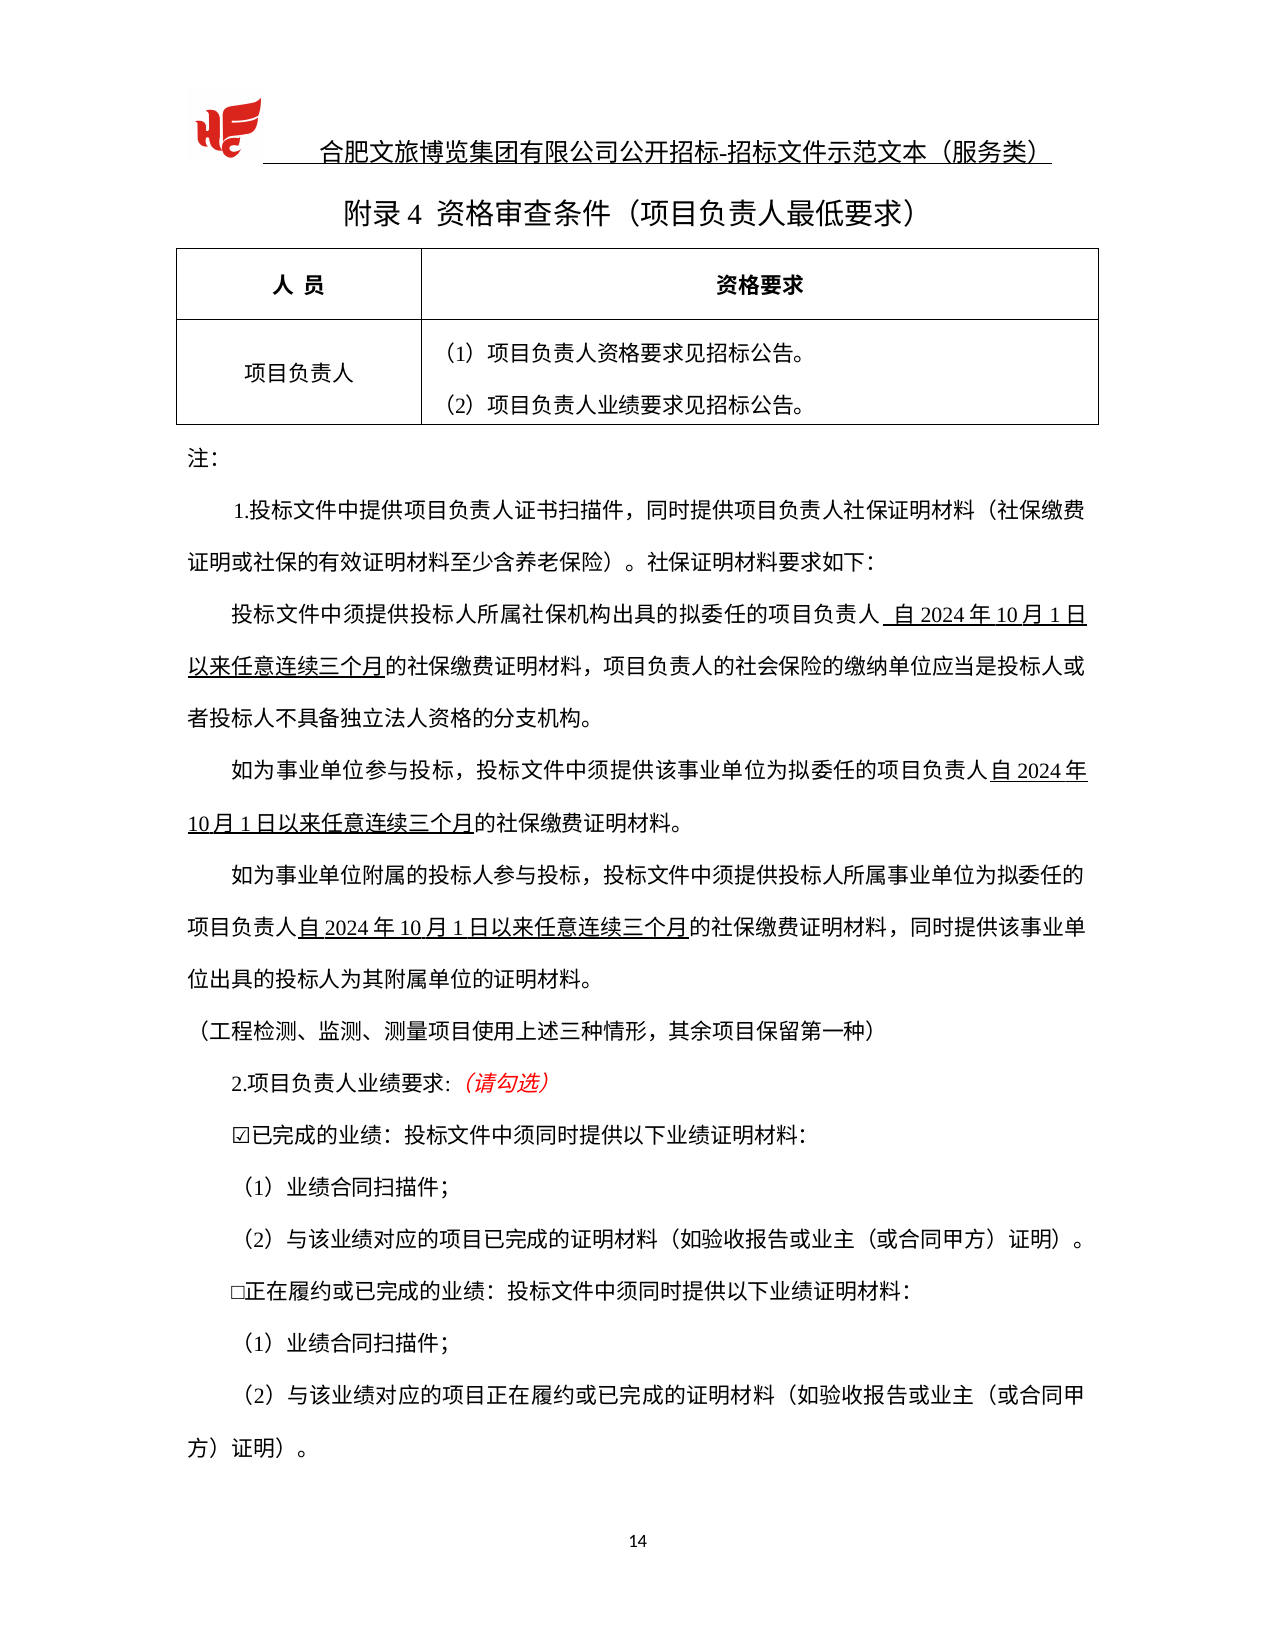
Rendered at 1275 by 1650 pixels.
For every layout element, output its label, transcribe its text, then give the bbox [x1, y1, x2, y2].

text 1.投标文件中提供项目负责人证书扫描件，同时提供项目负责人社保证明材料（社保缴费证明或社保的有效证明材料至少含养老保险）。社保证明材料要求如下： [187, 477, 1087, 581]
text ☑已完成的业绩：投标文件中须同时提供以下业绩证明材料： [187, 1102, 1087, 1154]
text 如为事业单位参与投标，投标文件中须提供该事业单位为拟委任的项目负责人自2024年10月1日以来任意连续三个月的社保缴费证明材料。 [187, 737, 1087, 841]
text 2.项目负责人业绩要求:（请勾选） [231, 1050, 1087, 1102]
table_cell 项目负责人 [177, 320, 421, 424]
text □正在履约或已完成的业绩：投标文件中须同时提供以下业绩证明材料： [187, 1258, 1087, 1310]
text （1）业绩合同扫描件； [187, 1310, 1087, 1362]
table_header 资格要求 [422, 249, 1098, 318]
text （1）业绩合同扫描件； [187, 1154, 1087, 1206]
text 注： [187, 425, 1087, 477]
table_header 人 员 [177, 249, 421, 318]
text 投标文件中须提供投标人所属社保机构出具的拟委任的项目负责人 自2024年10月1日以来任意连续三个月的社保缴费证明材料，项目负责人的社会保险的缴纳单位应当是投标人或者投标人不具备独立法人资格的分支机构。 [187, 581, 1087, 737]
subtitle 附录4 资格审查条件（项目负责人最低要求） [187, 183, 1087, 235]
text （2）与该业绩对应的项目已完成的证明材料（如验收报告或业主（或合同甲方）证明）。 [187, 1206, 1087, 1258]
text （2）与该业绩对应的项目正在履约或已完成的证明材料（如验收报告或业主（或合同甲方）证明）。 [187, 1362, 1087, 1466]
picture [187, 88, 263, 162]
text （工程检测、监测、测量项目使用上述三种情形，其余项目保留第一种） [187, 998, 1087, 1050]
text 如为事业单位附属的投标人参与投标，投标文件中须提供投标人所属事业单位为拟委任的项目负责人自2024年10月1日以来任意连续三个月的社保缴费证明材料，同时提供该事业单位出具的投标人为其附属单位的证明材料。 [187, 841, 1087, 998]
table_cell （1）项目负责人资格要求见招标公告。 （2）项目负责人业绩要求见招标公告。 [422, 320, 1098, 424]
